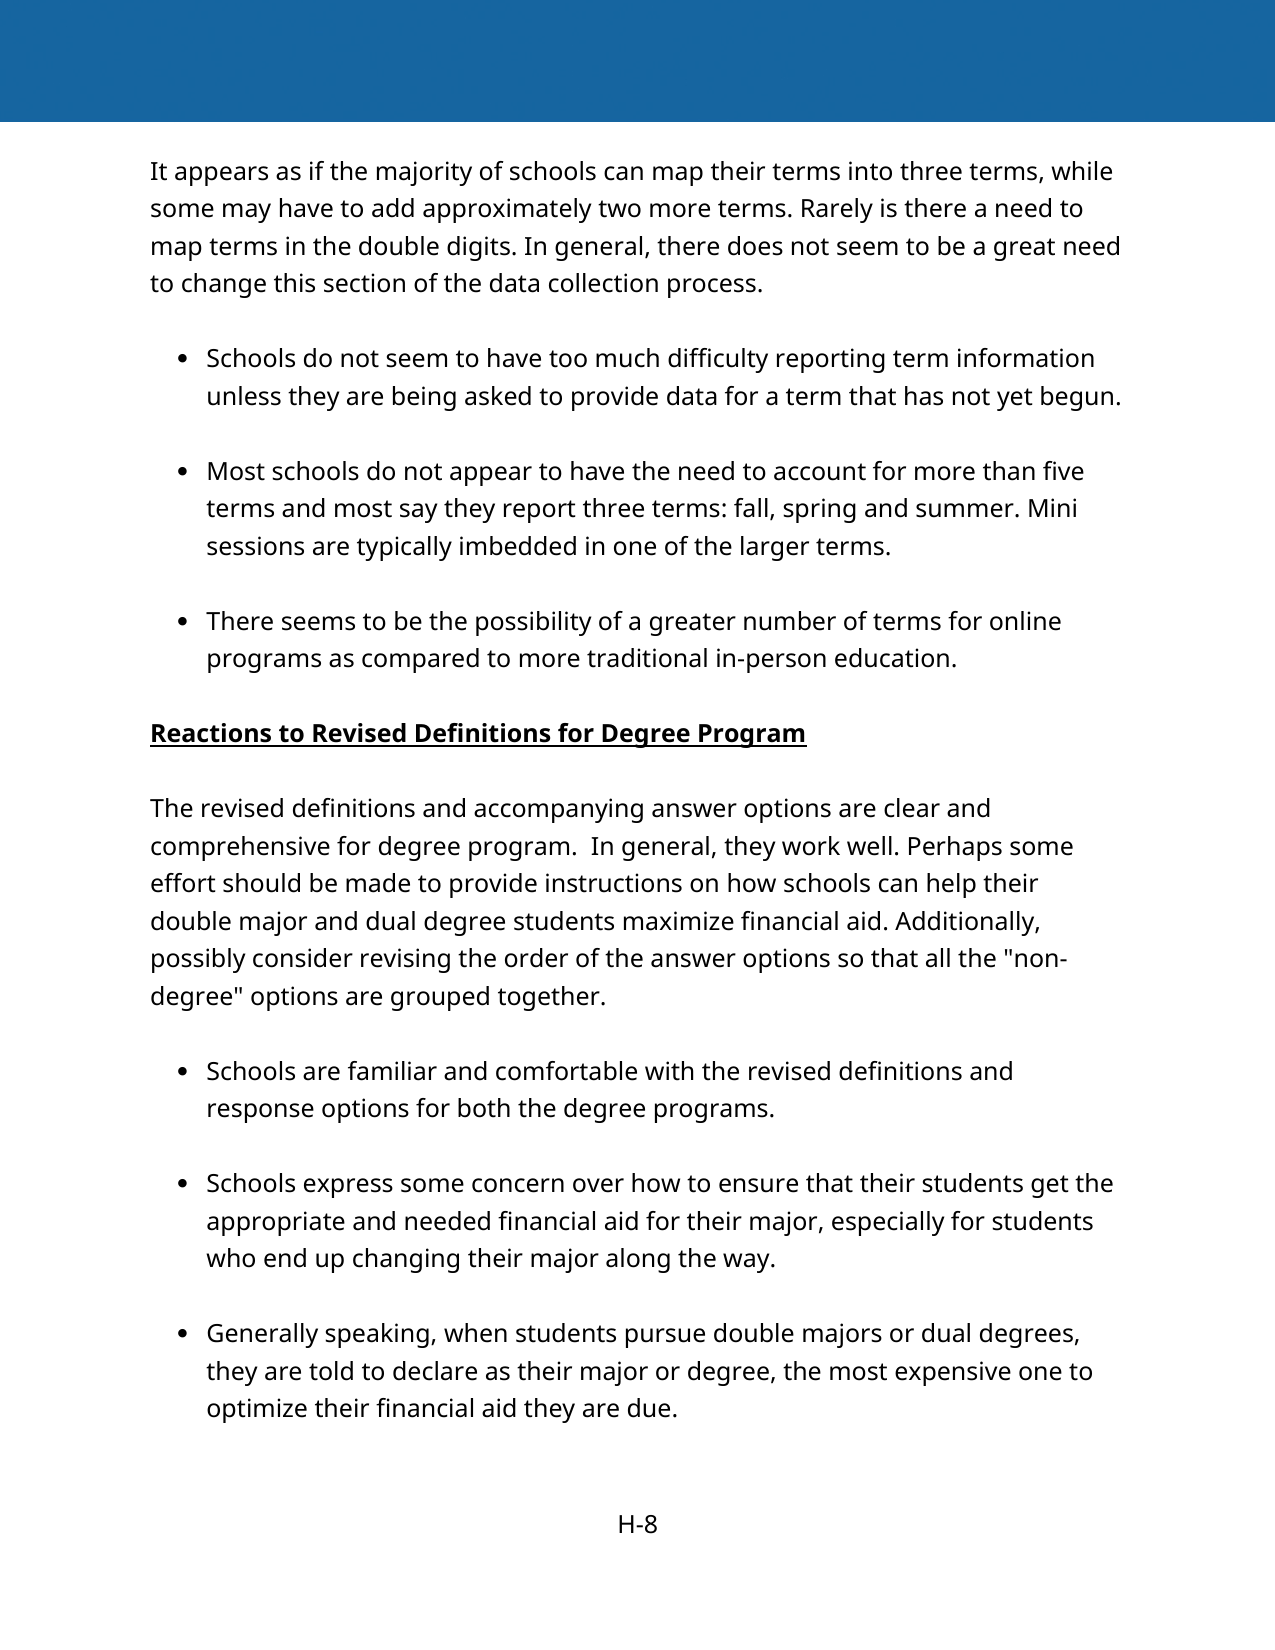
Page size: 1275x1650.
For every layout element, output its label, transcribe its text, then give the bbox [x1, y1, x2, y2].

text Reactions to Revised Definitions for Degree Program [150, 712, 1125, 750]
text The revised definitions and accompanying answer options are clear and comprehensive for degree program. In general, they work well. Perhaps some effort should be made to provide instructions on how schools can help their double major and dual degree students maximize financial aid. Additionally, possibly consider revising the order of the answer options so that all the "non-degree" options are grouped together. [150, 787, 1125, 1012]
list Schools are familiar and comfortable with the revised definitions and response options for both the degree programs. [178, 1050, 1125, 1125]
list There seems to be the possibility of a greater number of terms for online programs as compared to more traditional in-person education. [178, 600, 1125, 675]
picture [0, 0, 1275, 126]
list Most schools do not appear to have the need to account for more than five terms and most say they report three terms: fall, spring and summer. Mini sessions are typically imbedded in one of the larger terms. [178, 450, 1125, 562]
list Schools do not seem to have too much difficulty reporting term information unless they are being asked to provide data for a term that has not yet begun. [178, 337, 1125, 412]
list Generally speaking, when students pursue double majors or dual degrees, they are told to declare as their major or degree, the most expensive one to optimize their financial aid they are due. [178, 1312, 1125, 1425]
list Schools express some concern over how to ensure that their students get the appropriate and needed financial aid for their major, especially for students who end up changing their major along the way. [178, 1162, 1125, 1275]
text It appears as if the majority of schools can map their terms into three terms, while some may have to add approximately two more terms. Rarely is there a need to map terms in the double digits. In general, there does not seem to be a great need to change this section of the data collection process. [150, 150, 1125, 300]
